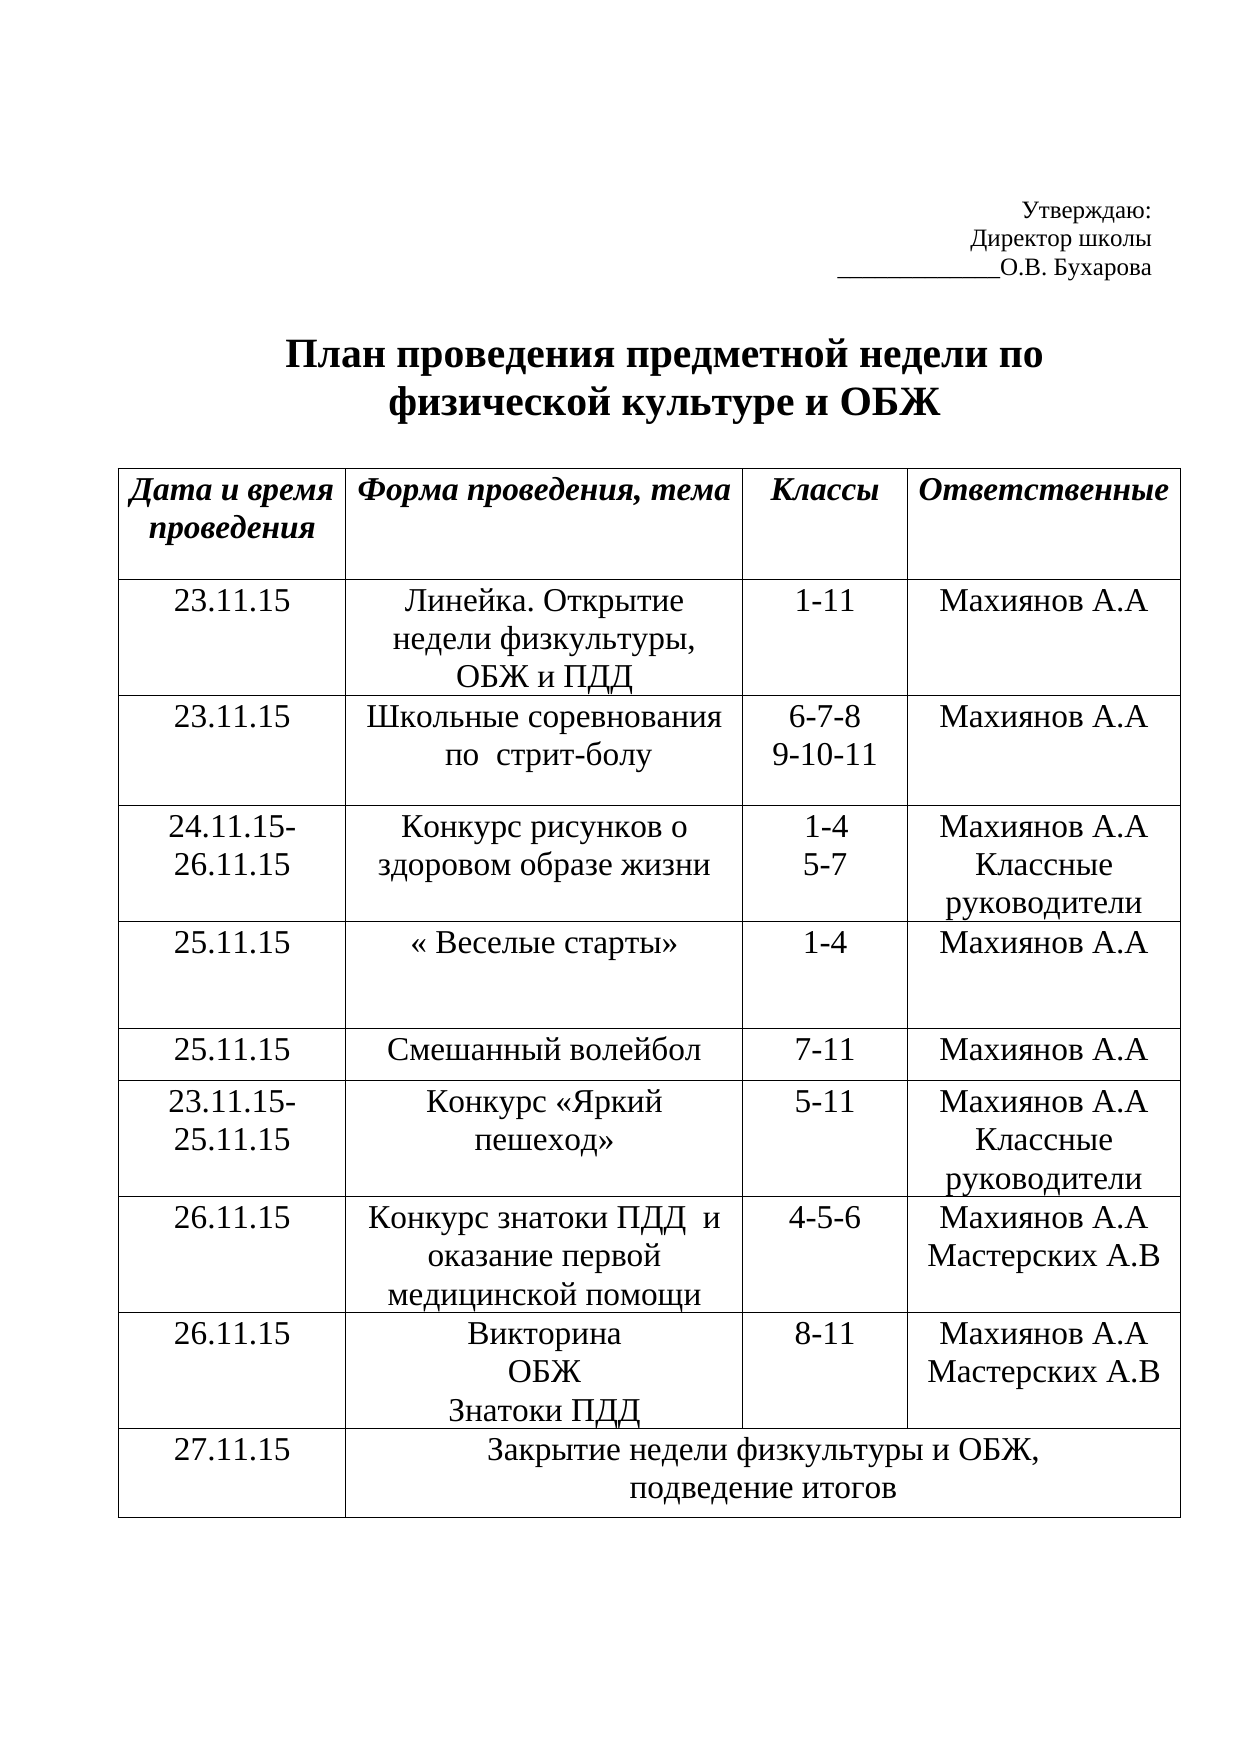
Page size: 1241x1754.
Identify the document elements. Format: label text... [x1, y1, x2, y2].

text Утверждаю: [177, 195, 1152, 223]
table_cell Смешанный волейбол [346, 1029, 742, 1080]
table_header Дата и время проведения [119, 469, 345, 579]
table_cell Махиянов А.А Классные руководители [908, 806, 1180, 921]
table_cell Школьные соревнования по стрит-болу [346, 696, 742, 805]
table_cell 1-4 [743, 922, 907, 1028]
table_cell 24.11.15- 26.11.15 [119, 806, 345, 921]
table_cell Махиянов А.А Классные руководители [908, 1081, 1180, 1196]
text _____________О.В. Бухарова [177, 252, 1152, 281]
table_cell 7-11 [743, 1029, 907, 1080]
table_cell 8-11 [743, 1313, 907, 1428]
table_cell Линейка. Открытие недели физкультуры, ОБЖ и ПДД [346, 580, 742, 695]
table_cell 27.11.15 [119, 1429, 345, 1517]
table_cell Махиянов А.А [908, 1029, 1180, 1080]
table_cell 5-11 [743, 1081, 907, 1196]
text План проведения предметной недели по физической культуре и ОБЖ [177, 329, 1152, 425]
table_cell Махиянов А.А [908, 922, 1180, 1028]
table_cell Махиянов А.А [908, 580, 1180, 695]
table_cell Конкурс знатоки ПДД и оказание первой медицинской помощи [346, 1197, 742, 1312]
table_cell 25.11.15 [119, 922, 345, 1028]
table_cell Конкурс «Яркий пешеход» [346, 1081, 742, 1196]
table_cell Конкурс рисунков о здоровом образе жизни [346, 806, 742, 921]
text Директор школы [177, 223, 1152, 252]
table_cell 23.11.15 [119, 580, 345, 695]
table_cell 23.11.15 [119, 696, 345, 805]
table_cell 1-11 [743, 580, 907, 695]
table_cell Закрытие недели физкультуры и ОБЖ, подведение итогов [346, 1429, 1180, 1517]
table_header Форма проведения, тема [346, 469, 742, 579]
table_cell Махиянов А.А [908, 696, 1180, 805]
table_cell Махиянов А.А Мастерских А.В [908, 1313, 1180, 1428]
table_cell 26.11.15 [119, 1313, 345, 1428]
table_header Ответственные [908, 469, 1180, 579]
table_cell 1-4 5-7 [743, 806, 907, 921]
table_cell « Веселые старты» [346, 922, 742, 1028]
table_cell 4-5-6 [743, 1197, 907, 1312]
table_cell 26.11.15 [119, 1197, 345, 1312]
table_cell 6-7-8 9-10-11 [743, 696, 907, 805]
table_cell 25.11.15 [119, 1029, 345, 1080]
table_cell 23.11.15-25.11.15 [119, 1081, 345, 1196]
table_cell Викторина ОБЖ Знатоки ПДД [346, 1313, 742, 1428]
table_header Классы [743, 469, 907, 579]
table_cell Махиянов А.А Мастерских А.В [908, 1197, 1180, 1312]
